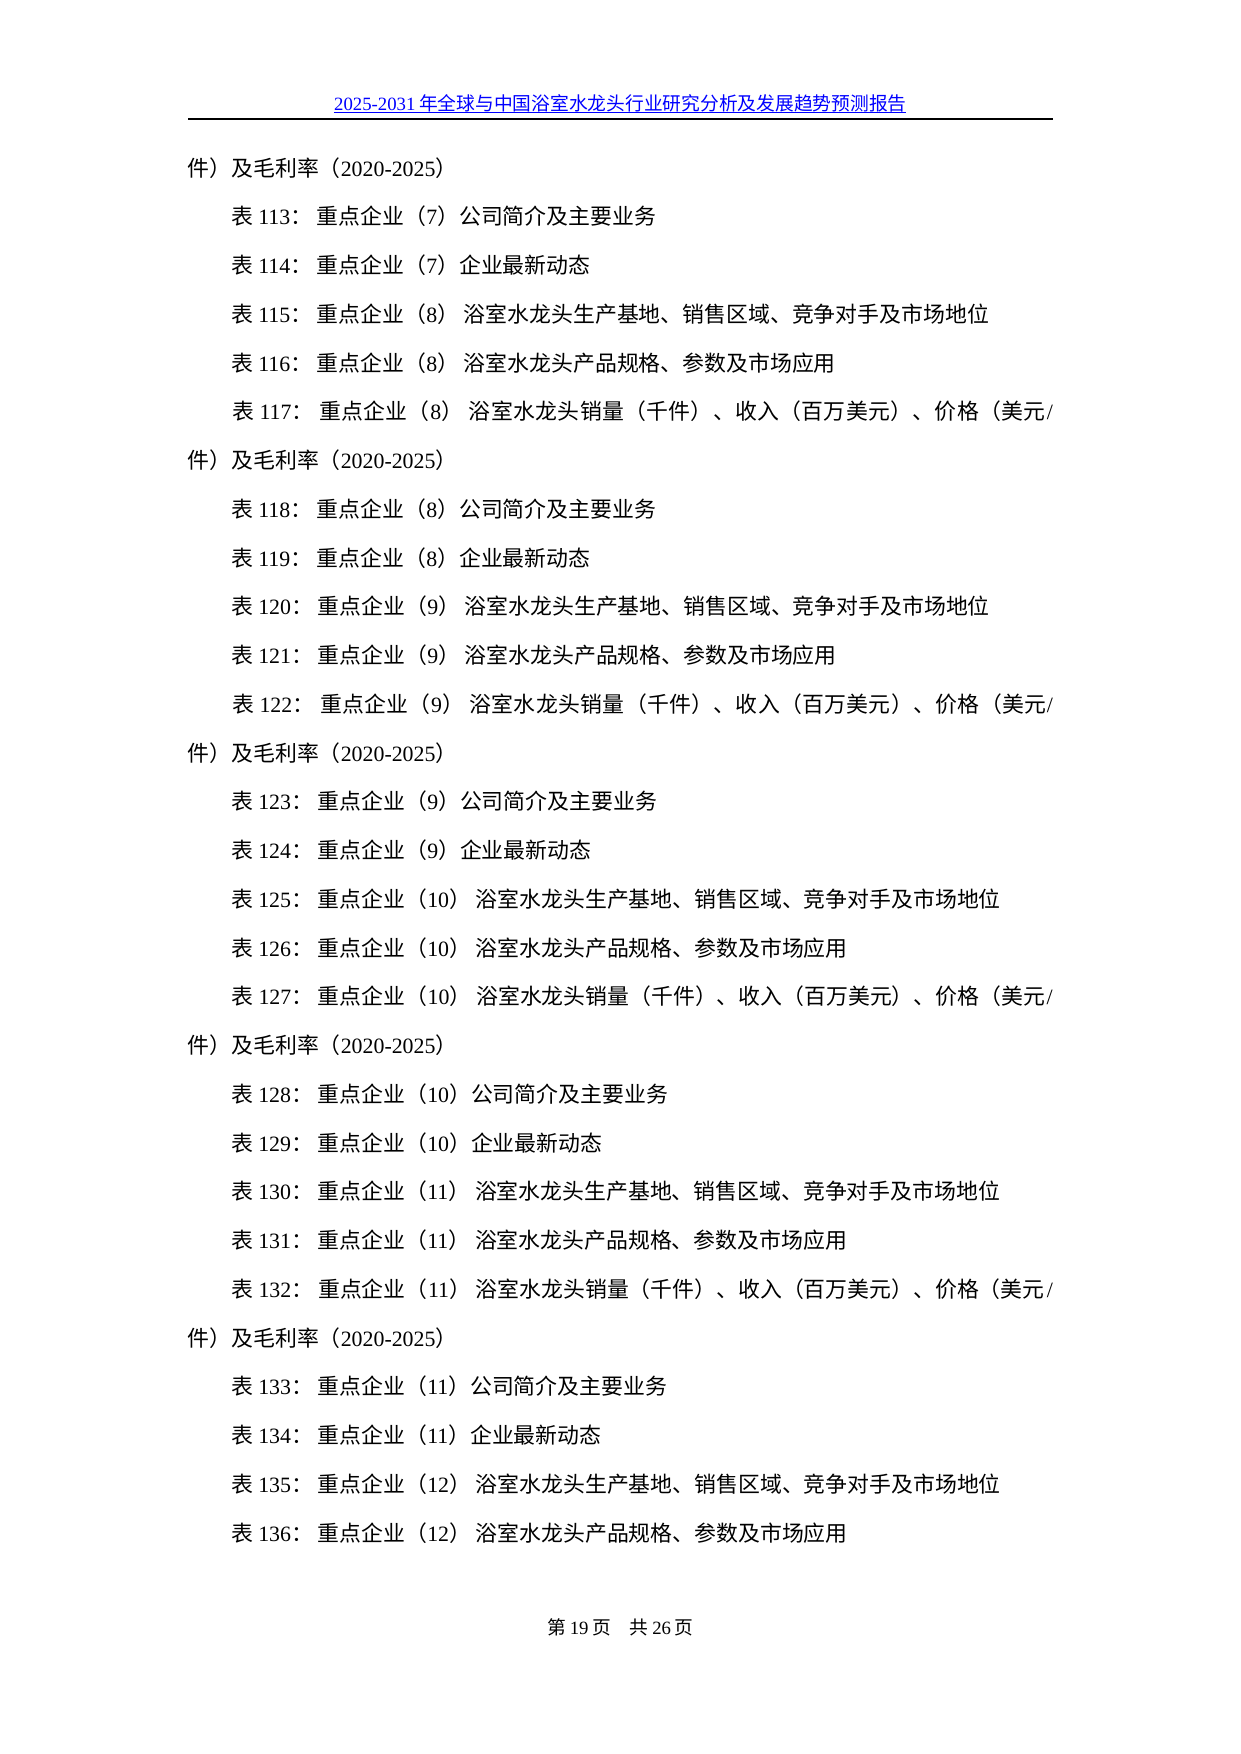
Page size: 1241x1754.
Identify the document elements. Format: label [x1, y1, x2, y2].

text [187, 150, 1053, 1548]
